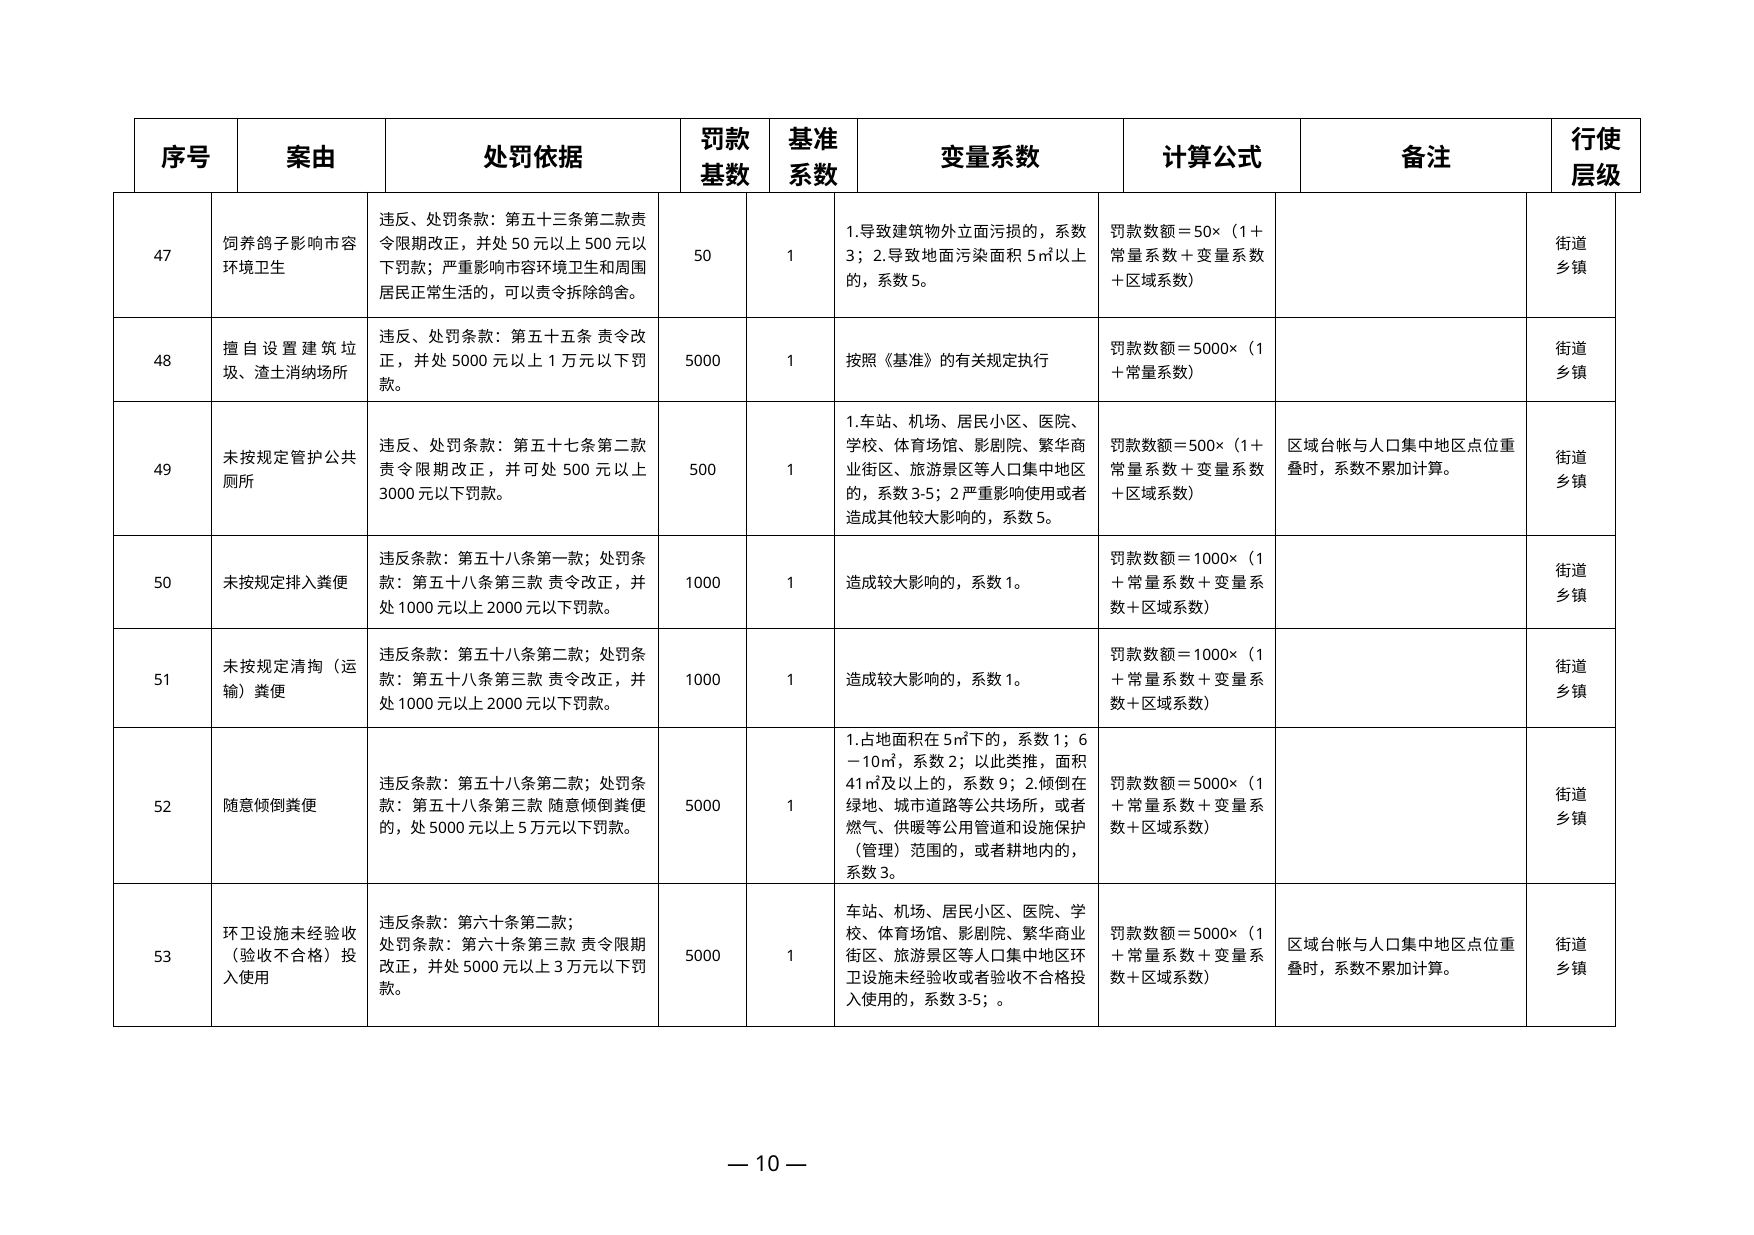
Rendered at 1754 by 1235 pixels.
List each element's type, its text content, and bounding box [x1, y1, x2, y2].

table_cell 区域台帐与人口集中地区点位重叠时，系数不累加计算。 [1276, 884, 1526, 1026]
table_cell 罚款数额＝500×（1＋常量系数＋变量系数＋区域系数） [1099, 402, 1275, 535]
table_cell 1 [747, 728, 834, 882]
table_cell 车站、机场、居民小区、医院、学校、体育场馆、影剧院、繁华商业街区、旅游景区等人口集中地区环卫设施未经验收或者验收不合格投入使用的，系数3-5；。 [835, 884, 1098, 1026]
table_header 罚款 基数 [681, 119, 769, 192]
table_cell [1276, 536, 1526, 628]
table_cell [1276, 629, 1526, 727]
table_cell 罚款数额＝50×（1＋常量系数＋变量系数＋区域系数） [1099, 193, 1275, 317]
table_cell 罚款数额＝1000×（1＋常量系数＋变量系数＋区域系数） [1099, 536, 1275, 628]
table_cell 街道 乡镇 [1527, 193, 1615, 317]
table_cell 51 [114, 629, 211, 727]
table_header 序号 [135, 119, 237, 192]
table_cell 49 [114, 402, 211, 535]
table_cell 违反、处罚条款：第五十七条第二款 责令限期改正，并可处500元以上3000元以下罚款。 [368, 402, 658, 535]
table_cell 1.占地面积在5㎡下的，系数1；6－10㎡，系数2；以此类推，面积41㎡及以上的，系数9；2.倾倒在绿地、城市道路等公共场所，或者燃气、供暖等公用管道和设施保护（管理）范围的，或者耕地内的，系数3。 [835, 728, 1098, 882]
table_cell 街道 乡镇 [1527, 318, 1615, 401]
table_cell 罚款数额＝1000×（1＋常量系数＋变量系数＋区域系数） [1099, 629, 1275, 727]
table_cell 饲养鸽子影响市容环境卫生 [212, 193, 367, 317]
table_cell 街道 乡镇 [1527, 402, 1615, 535]
table_cell 街道 乡镇 [1527, 884, 1615, 1026]
table_cell 环卫设施未经验收（验收不合格）投入使用 [212, 884, 367, 1026]
table_header 案由 [238, 119, 385, 192]
table_cell 未按规定清掏（运输）粪便 [212, 629, 367, 727]
table_cell 1 [747, 884, 834, 1026]
table_cell 罚款数额＝5000×（1＋常量系数＋变量系数＋区域系数） [1099, 884, 1275, 1026]
table_cell 按照《基准》的有关规定执行 [835, 318, 1098, 401]
table_cell 1.车站、机场、居民小区、医院、学校、体育场馆、影剧院、繁华商业街区、旅游景区等人口集中地区的，系数3-5；2严重影响使用或者造成其他较大影响的，系数5。 [835, 402, 1098, 535]
table_cell [1276, 728, 1526, 882]
table_cell 50 [114, 536, 211, 628]
table_header 备注 [1301, 119, 1551, 192]
table_cell 擅自设置建筑垃圾、渣土消纳场所 [212, 318, 367, 401]
table_cell 47 [114, 193, 211, 317]
table_cell 未按规定管护公共厕所 [212, 402, 367, 535]
table_header 处罚依据 [386, 119, 680, 192]
table_cell 违反条款：第五十八条第一款；处罚条款：第五十八条第三款 责令改正，并处1000元以上2000元以下罚款。 [368, 536, 658, 628]
table_cell 1 [747, 193, 834, 317]
table_cell 1000 [659, 536, 746, 628]
table_cell 罚款数额＝5000×（1＋常量系数＋变量系数＋区域系数） [1099, 728, 1275, 882]
table_cell 1000 [659, 629, 746, 727]
table_cell 500 [659, 402, 746, 535]
table_cell 违反条款：第五十八条第二款；处罚条款：第五十八条第三款 随意倾倒粪便的，处5000元以上5万元以下罚款。 [368, 728, 658, 882]
table_cell [1276, 193, 1526, 317]
table_cell 未按规定排入粪便 [212, 536, 367, 628]
table_cell 造成较大影响的，系数1。 [835, 536, 1098, 628]
table_cell 区域台帐与人口集中地区点位重叠时，系数不累加计算。 [1276, 402, 1526, 535]
table_header 变量系数 [858, 119, 1123, 192]
table_cell 5000 [659, 728, 746, 882]
table_cell 罚款数额＝5000×（1＋常量系数） [1099, 318, 1275, 401]
table_cell 5000 [659, 884, 746, 1026]
table_cell 违反条款：第五十八条第二款；处罚条款：第五十八条第三款 责令改正，并处1000元以上2000元以下罚款。 [368, 629, 658, 727]
table_cell 48 [114, 318, 211, 401]
table_cell 违反条款：第六十条第二款； 处罚条款：第六十条第三款 责令限期改正，并处5000元以上3万元以下罚款。 [368, 884, 658, 1026]
table_cell 1 [747, 629, 834, 727]
table_cell 1 [747, 402, 834, 535]
table_cell 随意倾倒粪便 [212, 728, 367, 882]
table_header 行使 层级 [1552, 119, 1640, 192]
table_cell 造成较大影响的，系数1。 [835, 629, 1098, 727]
table_header 计算公式 [1124, 119, 1300, 192]
table_cell 街道 乡镇 [1527, 629, 1615, 727]
table_cell 违反、处罚条款：第五十三条第二款责令限期改正，并处50元以上500元以下罚款；严重影响市容环境卫生和周围居民正常生活的，可以责令拆除鸽舍。 [368, 193, 658, 317]
table_cell 1 [747, 318, 834, 401]
table_cell 52 [114, 728, 211, 882]
table_cell 1.导致建筑物外立面污损的，系数3；2.导致地面污染面积5㎡以上的，系数5。 [835, 193, 1098, 317]
table_cell 5000 [659, 318, 746, 401]
table_cell 街道 乡镇 [1527, 536, 1615, 628]
table_header 基准 系数 [770, 119, 857, 192]
table_cell 50 [659, 193, 746, 317]
table_cell [1276, 318, 1526, 401]
table_cell 53 [114, 884, 211, 1026]
table_cell 街道 乡镇 [1527, 728, 1615, 882]
table_cell 1 [747, 536, 834, 628]
table_cell 违反、处罚条款：第五十五条 责令改正，并处5000元以上1万元以下罚款。 [368, 318, 658, 401]
